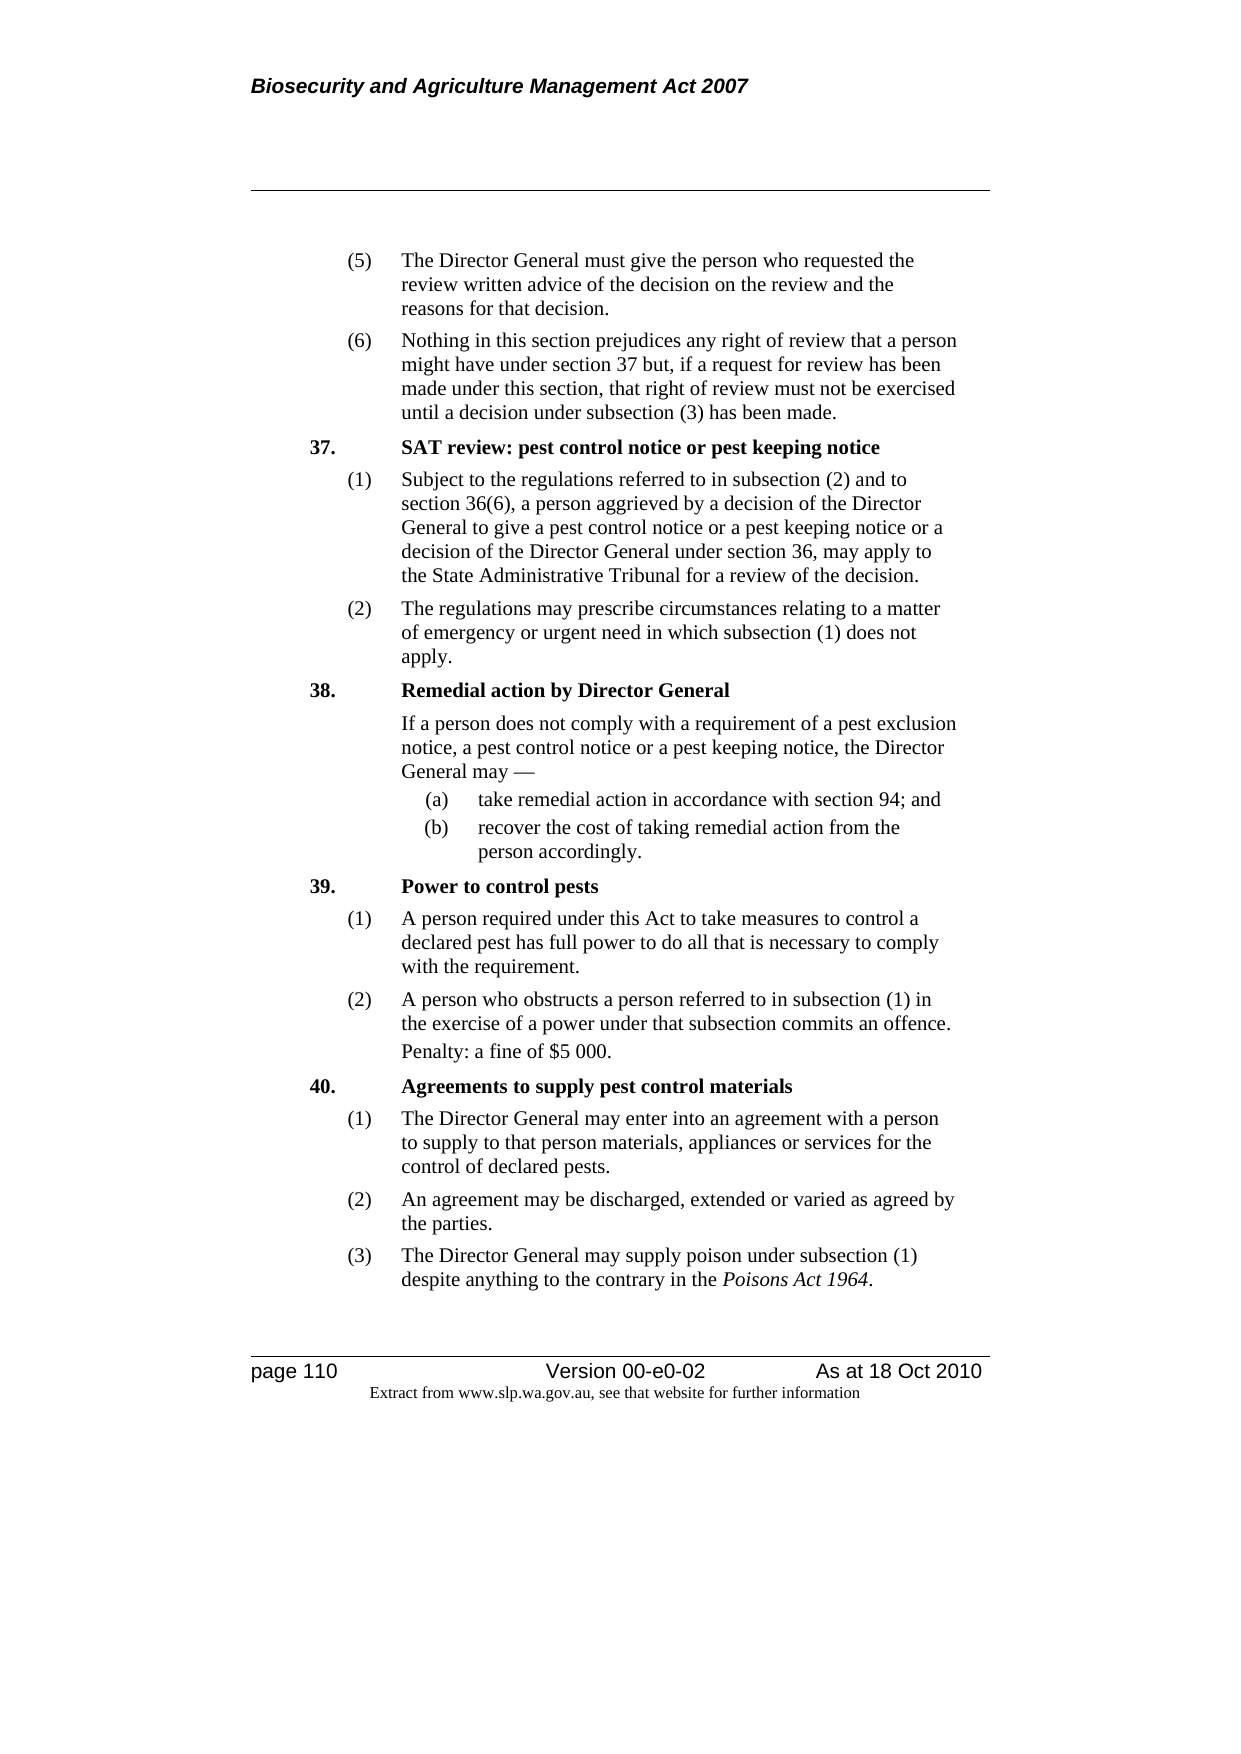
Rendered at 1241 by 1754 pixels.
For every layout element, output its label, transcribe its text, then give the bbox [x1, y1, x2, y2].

text Penalty: a fine of $5 000. [336, 1039, 960, 1063]
text (5) The Director General must give the person who requested the review written advice of the decision on the review and the reasons for that decision. [312, 247, 960, 320]
text (1) A person required under this Act to take measures to control a declared pest has full power to do all that is necessary to comply with the requirement. [312, 906, 960, 978]
text (2) The regulations may prescribe circumstances relating to a matter of emergency or urgent need in which subsection (1) does not apply. [312, 596, 960, 668]
text (2) An agreement may be discharged, extended or varied as agreed by the parties. [312, 1186, 960, 1234]
text (a) take remedial action in accordance with section 94; and [389, 787, 960, 811]
text (1) The Director General may enter into an agreement with a person to supply to that person materials, appliances or services for the control of declared pests. [312, 1106, 960, 1178]
text (6) Nothing in this section prejudices any right of review that a person might have under section 37 but, if a request for review has been made under this section, that right of review must not be exercised until a decision under subsection (3) has been made. [312, 328, 960, 424]
subtitle 40. Agreements to supply pest control materials [309, 1073, 960, 1098]
text (b) recover the cost of taking remedial action from the person accordingly. [389, 815, 960, 863]
subtitle 38. Remedial action by Director General [309, 678, 960, 702]
subtitle 39. Power to control pests [309, 874, 960, 898]
subtitle 37. SAT review: pest control notice or pest keeping notice [309, 435, 960, 459]
text If a person does not comply with a requirement of a pest exclusion notice, a pest control notice or a pest keeping notice, the Director General may — [312, 711, 960, 783]
text (2) A person who obstructs a person referred to in subsection (1) in the exercise of a power under that subsection commits an offence. [312, 987, 960, 1035]
text (1) Subject to the regulations referred to in subsection (2) and to section 36(6), a person aggrieved by a decision of the Director General to give a pest control notice or a pest keeping notice or a decision of the Director General under section 36, may apply to the State Administrative Tribunal for a review of the decision. [312, 467, 960, 587]
text (3) The Director General may supply poison under subsection (1) despite anything to the contrary in the Poisons Act 1964. [312, 1243, 960, 1291]
